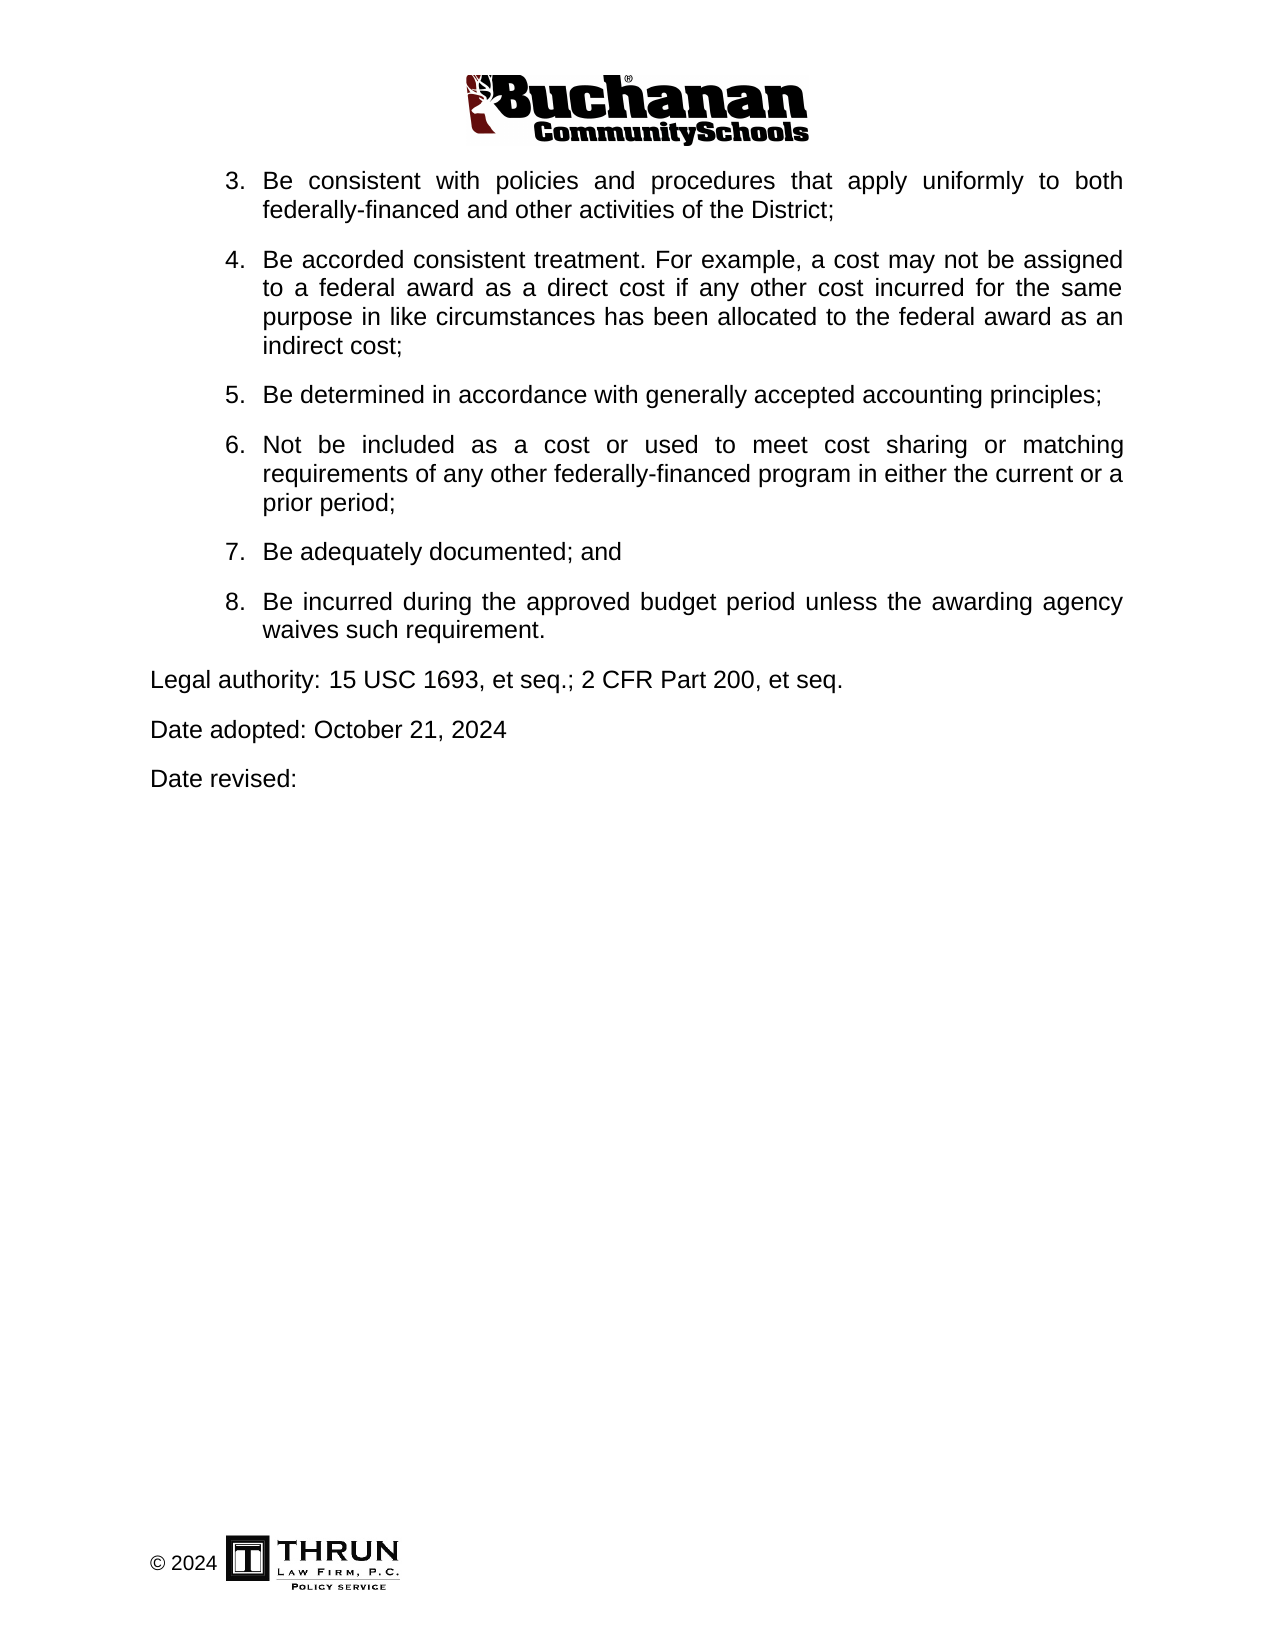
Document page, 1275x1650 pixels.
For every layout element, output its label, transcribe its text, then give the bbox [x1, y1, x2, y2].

text Date adopted: October 21, 2024 [150, 715, 1125, 743]
text Not be included as a cost or used to meet cost sharing or matching requirements of any other federally-financed program in either the current or a prior period; [225, 430, 1125, 516]
picture [466, 75, 809, 146]
picture [223, 1533, 402, 1593]
text Be determined in accordance with generally accepted accounting principles; [225, 381, 1125, 409]
text Legal authority: 15 USC 1693, et seq.; 2 CFR Part 200, et seq. [150, 665, 1125, 694]
text Date revised: [150, 764, 1125, 793]
text Be consistent with policies and procedures that apply uniformly to both federally-financed and other activities of the District; [225, 166, 1125, 224]
text Be incurred during the approved budget period unless the awarding agency waives such requirement. [225, 587, 1125, 644]
text Be adequately documented; and [225, 537, 1125, 566]
text Be accorded consistent treatment. For example, a cost may not be assigned to a federal award as a direct cost if any other cost incurred for the same purpose in like circumstances has been allocated to the federal award as an indirect cost; [225, 245, 1125, 360]
